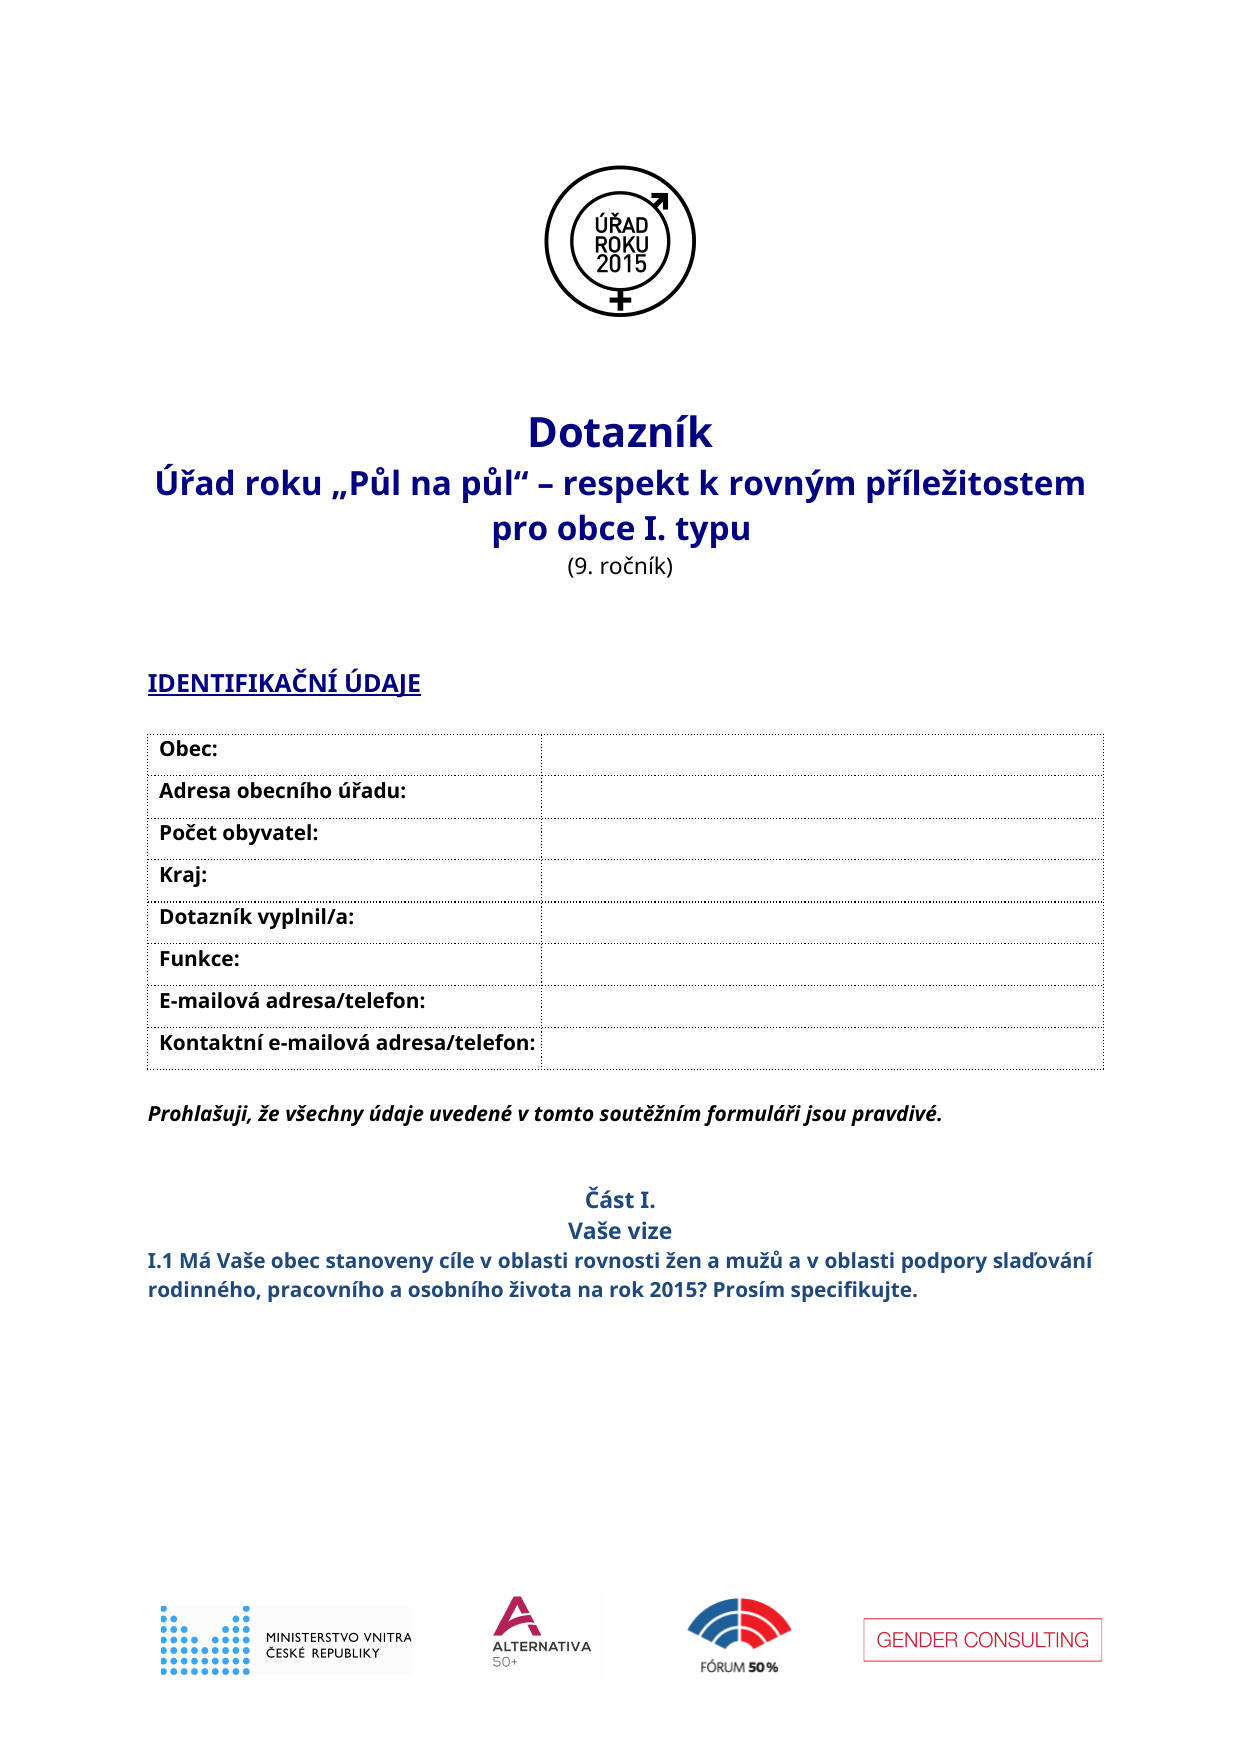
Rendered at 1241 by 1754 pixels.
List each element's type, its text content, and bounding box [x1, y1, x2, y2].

picture [478, 1586, 605, 1681]
text Vaše vize [148, 1215, 1093, 1247]
table_cell Dotazník vyplnil/a: [148, 901, 541, 943]
text IDENTIFIKAČNÍ ÚDAJE [148, 665, 1093, 699]
table_cell [541, 859, 1104, 901]
table_cell [541, 775, 1104, 817]
text (9. ročník) [148, 550, 1093, 582]
table_cell [541, 943, 1104, 985]
table_cell [541, 985, 1104, 1027]
picture [654, 1592, 824, 1681]
text Prohlašuji, že všechny údaje uvedené v tomto soutěžním formuláři jsou pravdivé. [148, 1099, 1093, 1127]
text Dotazník [148, 403, 1093, 459]
table_cell E-mailová adresa/telefon: [148, 985, 541, 1027]
table_cell Funkce: [148, 943, 541, 985]
text Úřad roku „Půl na půl“ – respekt k rovným příležitostem pro obce I. typu [148, 459, 1093, 550]
table_cell [541, 901, 1104, 943]
table_cell [541, 1027, 1104, 1069]
table_header [541, 734, 1104, 775]
table_cell Kraj: [148, 859, 541, 901]
picture [526, 147, 714, 335]
table_cell [541, 818, 1104, 859]
table_cell Kontaktní e-mailová adresa/telefon: [148, 1027, 541, 1069]
picture [863, 1618, 1103, 1662]
text I.1 Má Vaše obec stanoveny cíle v oblasti rovnosti žen a mužů a v oblasti podpory slaďování rodinného, pracovního a osobního života na rok 2015? Prosím specifikujte. [148, 1247, 1093, 1303]
picture [160, 1606, 412, 1675]
table_header Obec: [148, 734, 541, 775]
text Část I. [148, 1184, 1093, 1215]
table_cell Adresa obecního úřadu: [148, 775, 541, 817]
table_cell Počet obyvatel: [148, 818, 541, 859]
